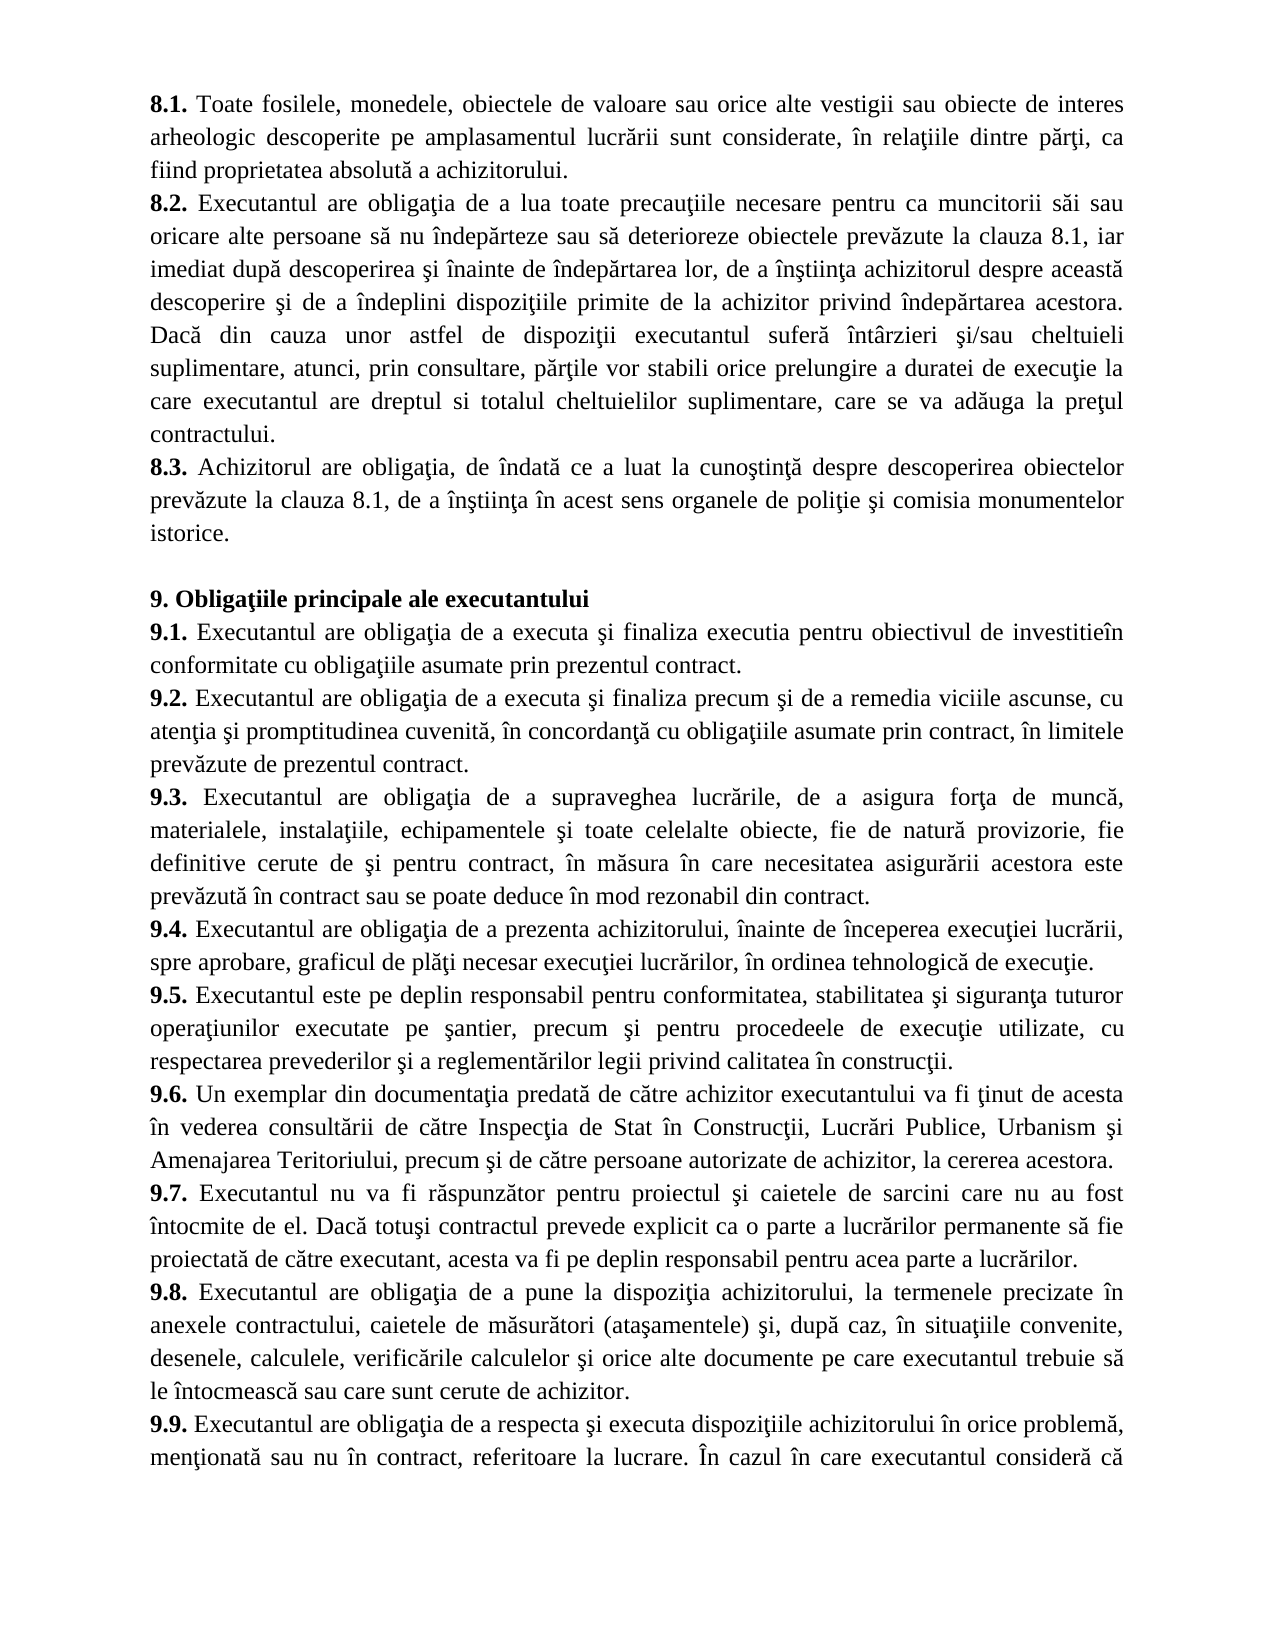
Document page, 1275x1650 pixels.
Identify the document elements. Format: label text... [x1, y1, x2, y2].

text 9. Obligaţiile principale ale executantului [150, 584, 1125, 613]
text 9.5. Executantul este pe deplin responsabil pentru conformitatea, stabilitatea şi siguranţa tuturor operaţiunilor executate pe şantier, precum şi pentru procedeele de execuţie utilizate, cu respectarea prevederilor şi a reglementărilor legii privind calitatea în construcţii. [150, 980, 1125, 1075]
text 8.2. Executantul are obligaţia de a lua toate precauţiile necesare pentru ca muncitorii săi sau oricare alte persoane să nu îndepărteze sau să deterioreze obiectele prevăzute la clauza 8.1, iar imediat după descoperirea şi înainte de îndepărtarea lor, de a înştiinţa achizitorul despre această descoperire şi de a îndeplini dispoziţiile primite de la achizitor privind îndepărtarea acestora. Dacă din cauza unor astfel de dispoziţii executantul suferă întârzieri şi/sau cheltuieli suplimentare, atunci, prin consultare, părţile vor stabili orice prelungire a duratei de execuţie la care executantul are dreptul si totalul cheltuielilor suplimentare, care se va adăuga la preţul contractului. [150, 188, 1125, 448]
text 9.7. Executantul nu va fi răspunzător pentru proiectul şi caietele de sarcini care nu au fost întocmite de el. Dacă totuşi contractul prevede explicit ca o parte a lucrărilor permanente să fie proiectată de către executant, acesta va fi pe deplin responsabil pentru acea parte a lucrărilor. [150, 1178, 1125, 1273]
text 8.1. Toate fosilele, monedele, obiectele de valoare sau orice alte vestigii sau obiecte de interes arheologic descoperite pe amplasamentul lucrării sunt considerate, în relaţiile dintre părţi, ca fiind proprietatea absolută a achizitorului. [150, 89, 1125, 183]
text 9.1. Executantul are obligaţia de a executa şi finaliza executia pentru obiectivul de investitieîn conformitate cu obligaţiile asumate prin prezentul contract. [150, 617, 1125, 679]
text 9.2. Executantul are obligaţia de a executa şi finaliza precum şi de a remedia viciile ascunse, cu atenţia şi promptitudinea cuvenită, în concordanţă cu obligaţiile asumate prin contract, în limitele prevăzute de prezentul contract. [150, 683, 1125, 778]
text 9.6. Un exemplar din documentaţia predată de către achizitor executantului va fi ţinut de acesta în vederea consultării de către Inspecţia de Stat în Construcţii, Lucrări Publice, Urbanism şi Amenajarea Teritoriului, precum şi de către persoane autorizate de achizitor, la cererea acestora. [150, 1079, 1125, 1174]
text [150, 1409, 1125, 1471]
text 9.8. Executantul are obligaţia de a pune la dispoziţia achizitorului, la termenele precizate în anexele contractului, caietele de măsurători (ataşamentele) şi, după caz, în situaţiile convenite, desenele, calculele, verificările calculelor şi orice alte documente pe care executantul trebuie să le întocmească sau care sunt cerute de achizitor. [150, 1277, 1125, 1405]
text 9.3. Executantul are obligaţia de a supraveghea lucrările, de a asigura forţa de muncă, materialele, instalaţiile, echipamentele şi toate celelalte obiecte, fie de natură provizorie, fie definitive cerute de şi pentru contract, în măsura în care necesitatea asigurării acestora este prevăzută în contract sau se poate deduce în mod rezonabil din contract. [150, 782, 1125, 910]
text 9.4. Executantul are obligaţia de a prezenta achizitorului, înainte de începerea execuţiei lucrării, spre aprobare, graficul de plăţi necesar execuţiei lucrărilor, în ordinea tehnologică de execuţie. [150, 914, 1125, 976]
text 8.3. Achizitorul are obligaţia, de îndată ce a luat la cunoştinţă despre descoperirea obiectelor prevăzute la clauza 8.1, de a înştiinţa în acest sens organele de poliţie şi comisia monumentelor istorice. [150, 452, 1125, 547]
